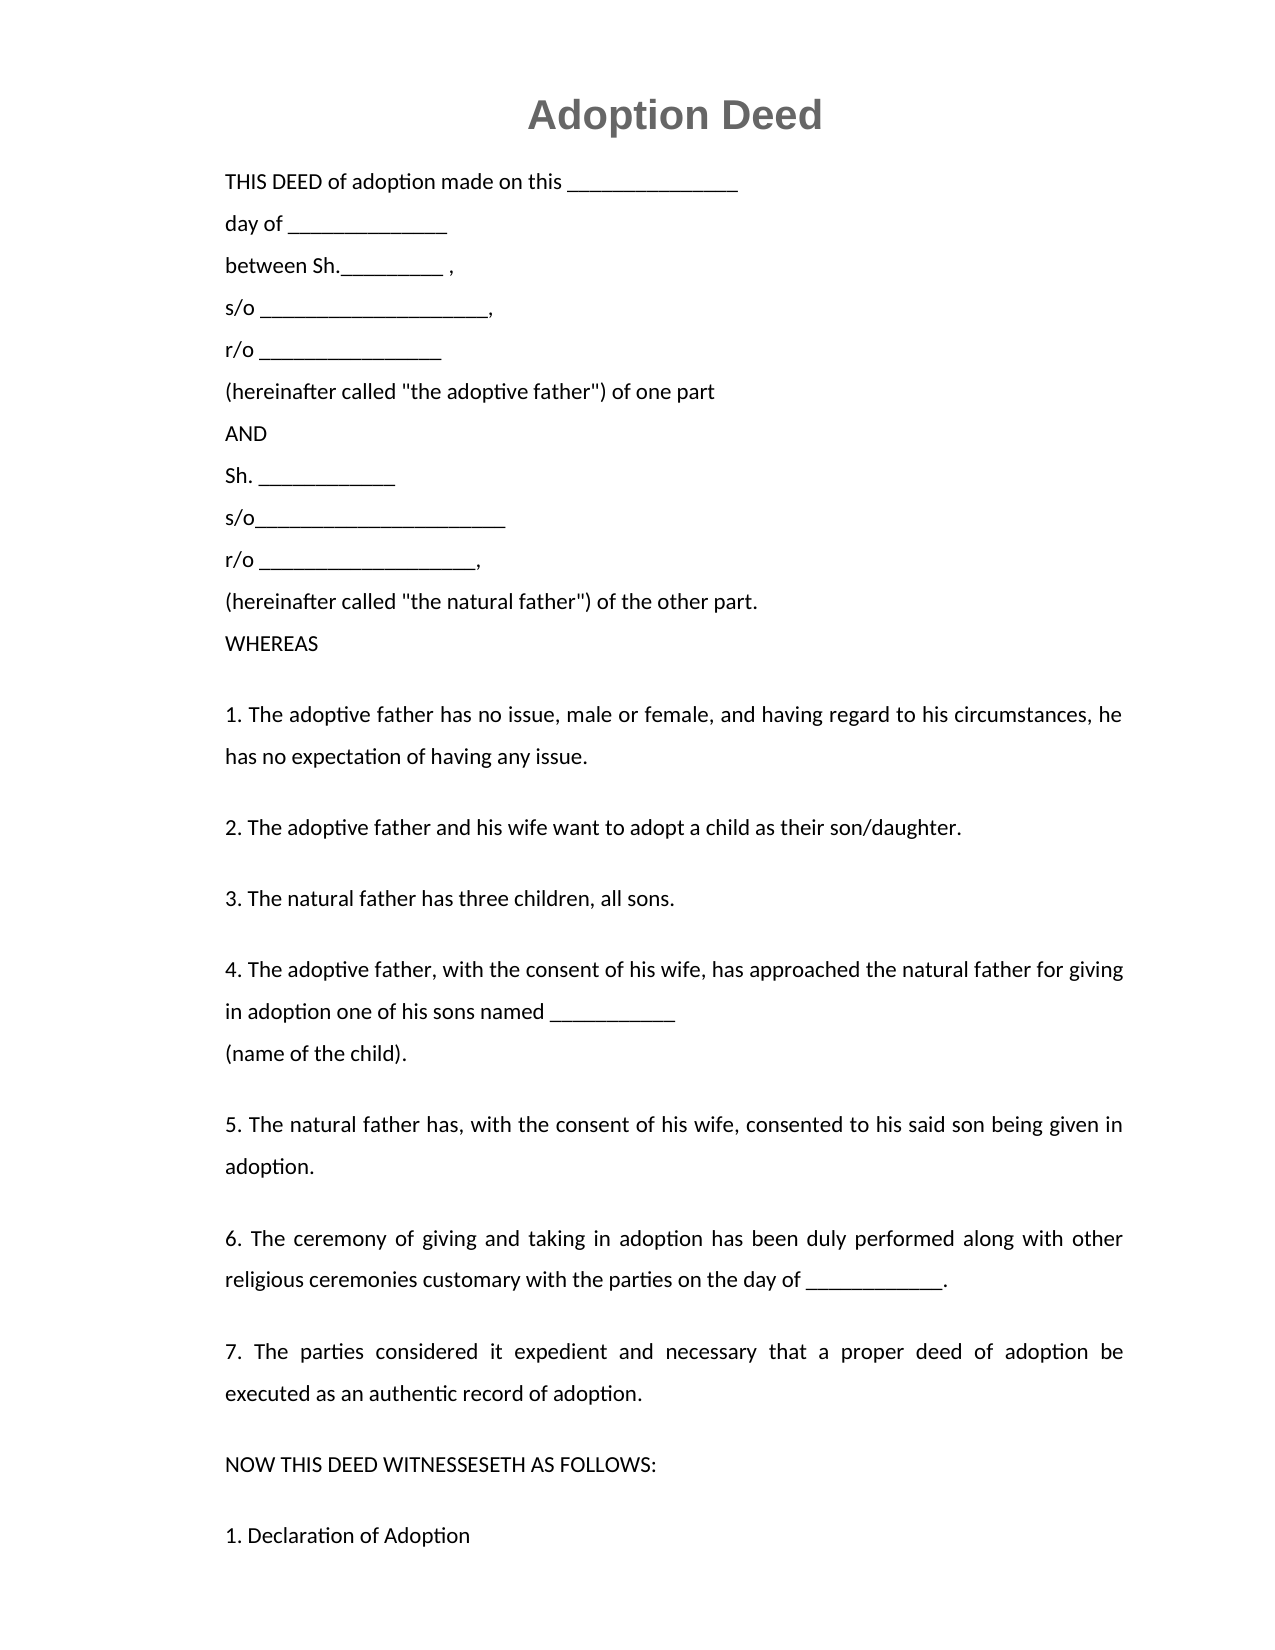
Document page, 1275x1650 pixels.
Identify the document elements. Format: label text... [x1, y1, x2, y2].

text 5. The natural father has, with the consent of his wife, consented to his said son being given in adoption. [225, 1111, 1125, 1181]
text (hereinafter called "the natural father") of the other part. [225, 587, 1125, 615]
text 6. The ceremony of giving and taking in adoption has been duly performed along with other religious ceremonies customary with the parties on the day of ____________. [225, 1224, 1125, 1294]
text s/o ____________________, [225, 293, 1125, 321]
text 7. The parties considered it expedient and necessary that a proper deed of adoption be executed as an authentic record of adoption. [225, 1337, 1125, 1407]
text between Sh._________ , [225, 251, 1125, 279]
text NOW THIS DEED WITNESSESETH AS FOLLOWS: [225, 1450, 1125, 1478]
text Sh. ____________ [225, 461, 1125, 489]
text Adoption Deed [225, 90, 1125, 138]
text day of ______________ [225, 209, 1125, 237]
text s/o______________________ [225, 503, 1125, 531]
text THIS DEED of adoption made on this _______________ [225, 167, 1125, 195]
text 3. The natural father has three children, all sons. [225, 884, 1125, 912]
text 1. The adoptive father has no issue, male or female, and having regard to his circumstances, he has no expectation of having any issue. [225, 700, 1125, 770]
text r/o ___________________, [225, 545, 1125, 573]
text 4. The adoptive father, with the consent of his wife, has approached the natural father for giving in adoption one of his sons named ___________ [225, 955, 1125, 1025]
text AND [225, 419, 1125, 447]
text 1. Declaration of Adoption [225, 1521, 1125, 1549]
text r/o ________________ [225, 335, 1125, 363]
text 2. The adoptive father and his wife want to adopt a child as their son/daughter. [225, 813, 1125, 841]
text WHEREAS [225, 629, 1125, 657]
text (name of the child). [225, 1039, 1125, 1067]
text (hereinafter called "the adoptive father") of one part [225, 377, 1125, 405]
